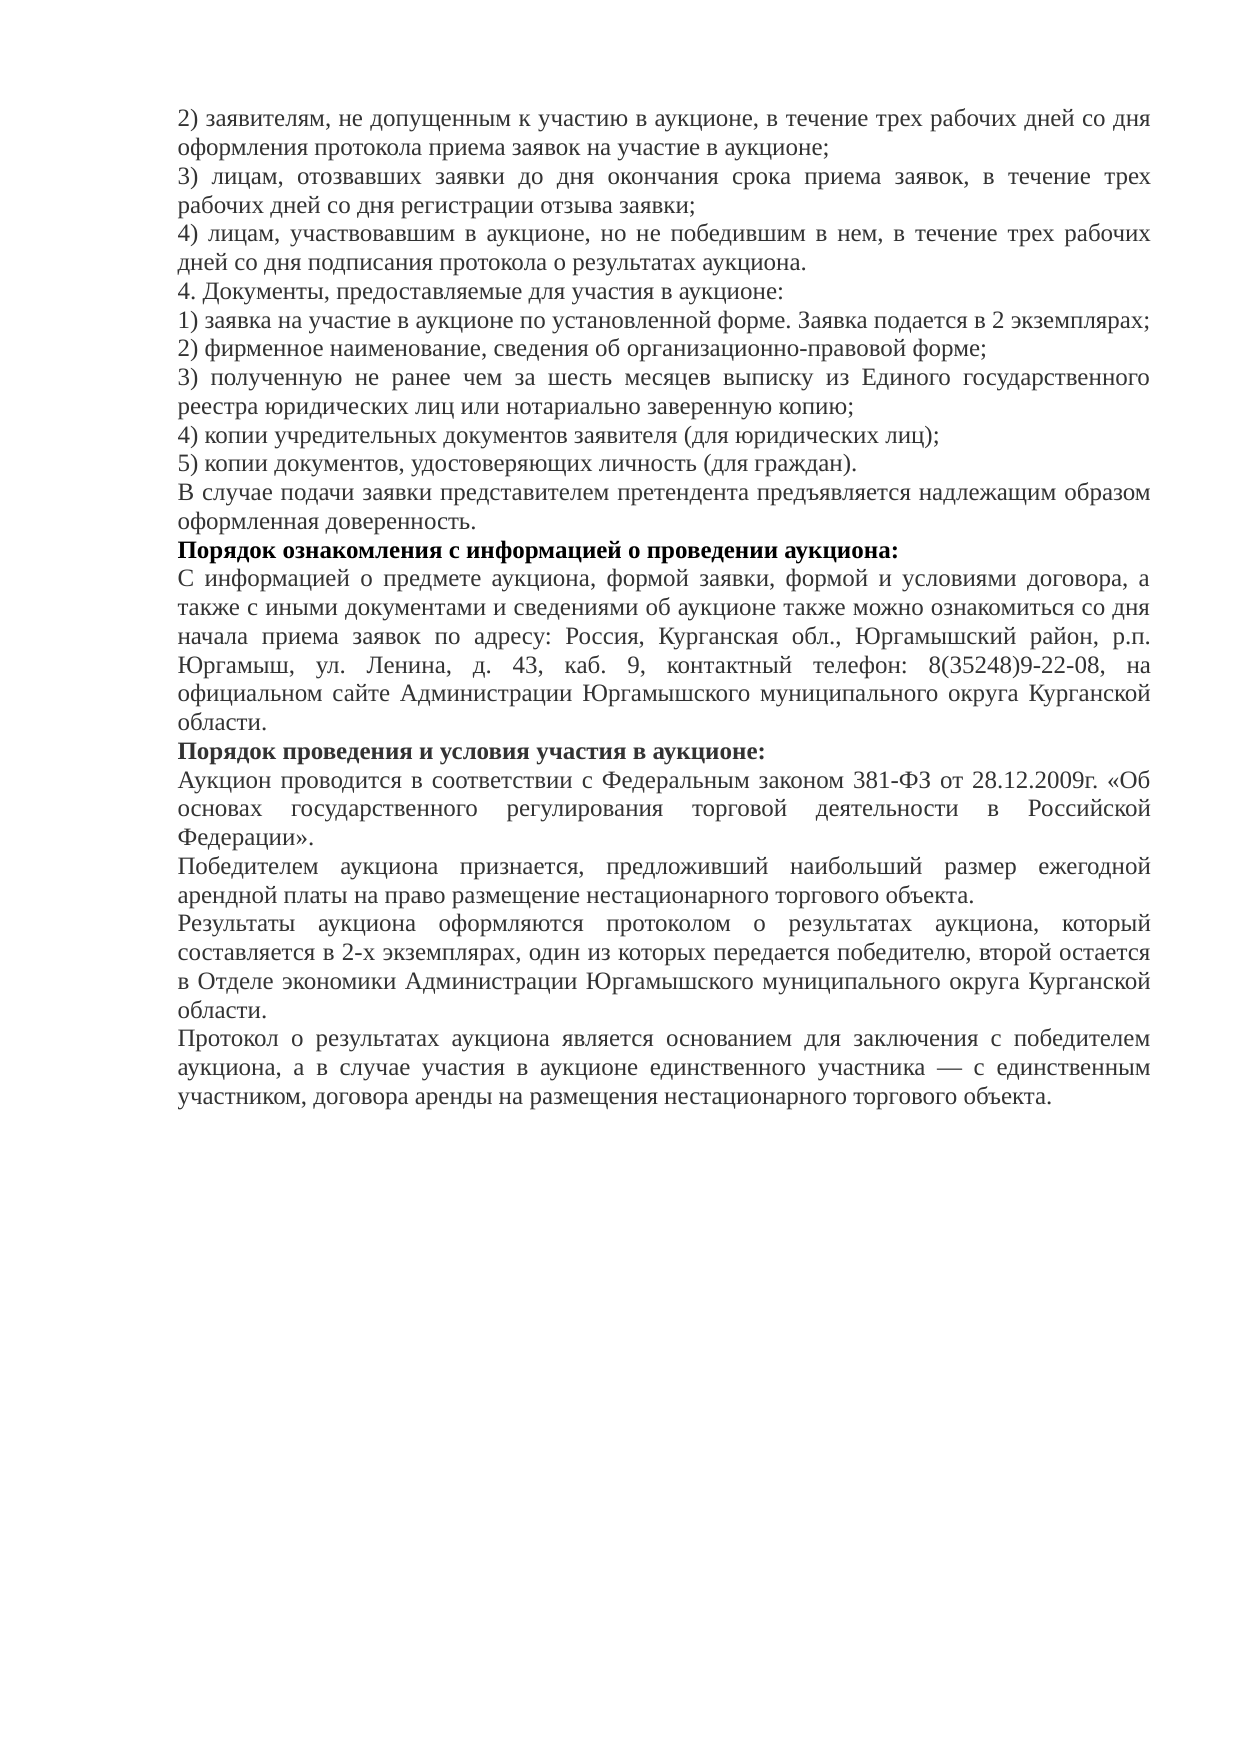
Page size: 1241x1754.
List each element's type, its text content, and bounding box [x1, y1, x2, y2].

text 4. Документы, предоставляемые для участия в аукционе: [177, 276, 1152, 305]
text Порядок проведения и условия участия в аукционе: [177, 736, 1152, 765]
text 3) лицам, отозвавших заявки до дня окончания срока приема заявок, в течение трех рабочих дней со дня регистрации отзыва заявки; [177, 161, 1152, 218]
text В случае подачи заявки представителем претендента предъявляется надлежащим образом оформленная доверенность. [177, 477, 1152, 535]
text С информацией о предмете аукциона, формой заявки, формой и условиями договора, а также с иными документами и сведениями об аукционе также можно ознакомиться со дня начала приема заявок по адресу: Россия, Курганская обл., Юргамышский район, р.п. Юргамыш, ул. Ленина, д. 43, каб. 9, контактный телефон: 8(35248)9-22-08, на официальном сайте Администрации Юргамышского муниципального округа Курганской области. [177, 563, 1152, 736]
text 2) заявителям, не допущенным к участию в аукционе, в течение трех рабочих дней со дня оформления протокола приема заявок на участие в аукционе; [177, 103, 1152, 161]
text Победителем аукциона признается, предложивший наибольший размер ежегодной арендной платы на право размещение нестационарного торгового объекта. [177, 851, 1152, 908]
text 4) лицам, участвовавшим в аукционе, но не победившим в нем, в течение трех рабочих дней со дня подписания протокола о результатах аукциона. [177, 218, 1152, 276]
text 3) полученную не ранее чем за шесть месяцев выписку из Единого государственного реестра юридических лиц или нотариально заверенную копию; [177, 362, 1152, 420]
text Аукцион проводится в соответствии с Федеральным законом 381-ФЗ от 28.12.2009г. «Об основах государственного регулирования торговой деятельности в Российской Федерации». [177, 765, 1152, 851]
text 4) копии учредительных документов заявителя (для юридических лиц); [177, 420, 1152, 448]
text 1) заявка на участие в аукционе по установленной форме. Заявка подается в 2 экземплярах; [177, 305, 1152, 333]
text Порядок ознакомления с информацией о проведении аукциона: [177, 535, 1152, 563]
text Протокол о результатах аукциона является основанием для заключения с победителем аукциона, а в случае участия в аукционе единственного участника — с единственным участником, договора аренды на размещения нестационарного торгового объекта. [177, 1023, 1152, 1110]
text Результаты аукциона оформляются протоколом о результатах аукциона, который составляется в 2-х экземплярах, один из которых передается победителю, второй остается в Отделе экономики Администрации Юргамышского муниципального округа Курганской области. [177, 908, 1152, 1023]
text 2) фирменное наименование, сведения об организационно-правовой форме; [177, 333, 1152, 362]
text 5) копии документов, удостоверяющих личность (для граждан). [177, 448, 1152, 477]
